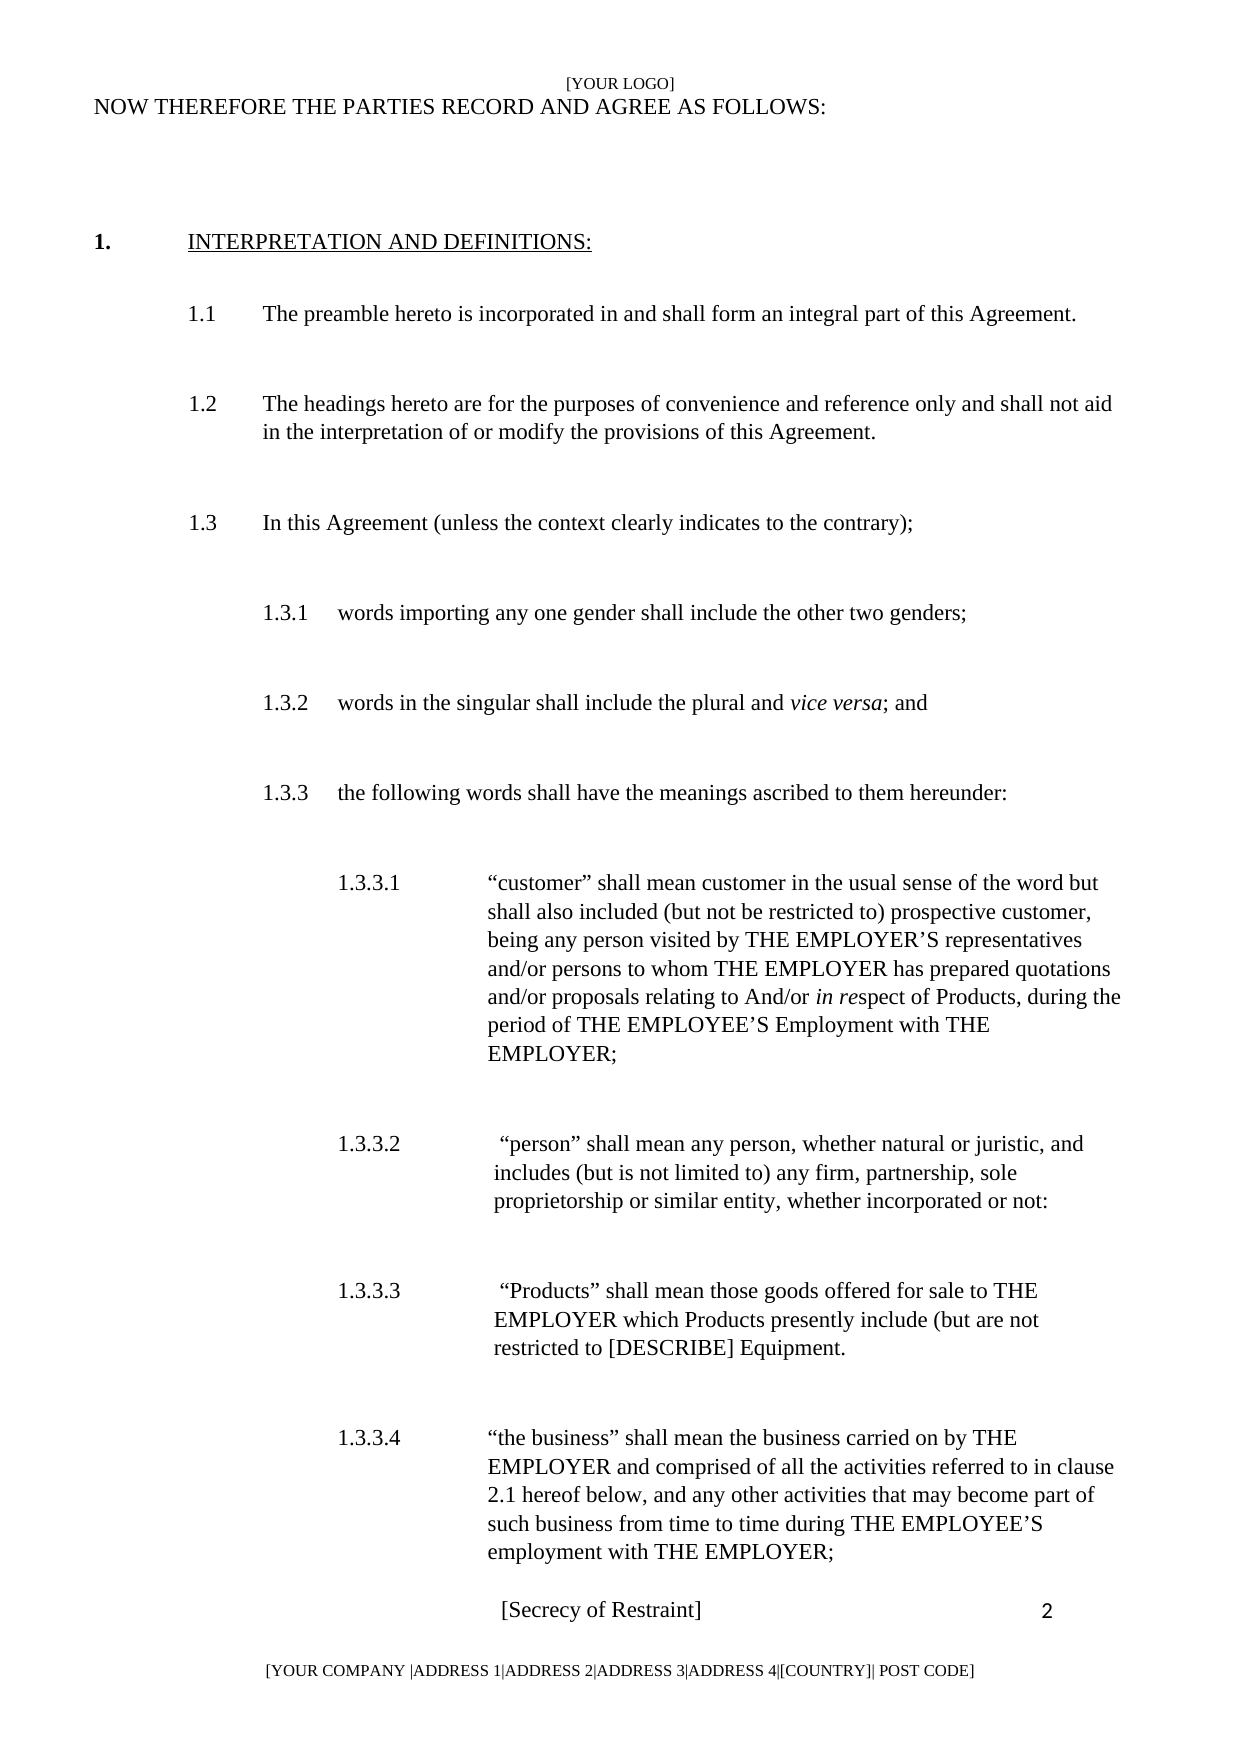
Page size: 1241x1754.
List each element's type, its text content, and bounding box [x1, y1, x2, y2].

text 1.3.3.2 “person” shall mean any person, whether natural or juristic, and includes (but is not limited to) any firm, partnership, sole proprietorship or similar entity, whether incorporated or not: [337, 1130, 1125, 1213]
text 1.1 The preamble hereto is incorporated in and shall form an integral part of this Agreement. [187, 300, 1125, 326]
list INTERPRETATION AND DEFINITIONS: [94, 228, 1125, 254]
text 1.3.3.4 “the business” shall mean the business carried on by THE EMPLOYER and comprised of all the activities referred to in clause 2.1 hereof below, and any other activities that may become part of such business from time to time during THE EMPLOYEE’S employment with THE EMPLOYER; [337, 1424, 1125, 1564]
text 1.2 The headings hereto are for the purposes of convenience and reference only and shall not aid in the interpretation of or modify the provisions of this Agreement. [188, 390, 1125, 445]
text 1.3.3 the following words shall have the meanings ascribed to them hereunder: [262, 779, 1125, 806]
text 1.3.2 words in the singular shall include the plural and vice versa; and [262, 689, 1125, 715]
text 1.3.3.1 “customer” shall mean customer in the usual sense of the word but shall also included (but not be restricted to) prospective customer, being any person visited by THE EMPLOYER’S representatives and/or persons to whom THE EMPLOYER has prepared quotations and/or proposals relating to And/or in respect of Products, during the period of THE EMPLOYEE’S Employment with THE EMPLOYER; [337, 869, 1125, 1066]
text 1.3 In this Agreement (unless the context clearly indicates to the contrary); [188, 508, 1125, 535]
text 1.3.1 words importing any one gender shall include the other two genders; [262, 599, 1125, 625]
text NOW THEREFORE THE PARTIES RECORD AND AGREE AS FOLLOWS: [94, 93, 1125, 119]
text 1.3.3.3 “Products” shall mean those goods offered for sale to THE EMPLOYER which Products presently include (but are not restricted to [DESCRIBE] Equipment. [337, 1277, 1125, 1361]
